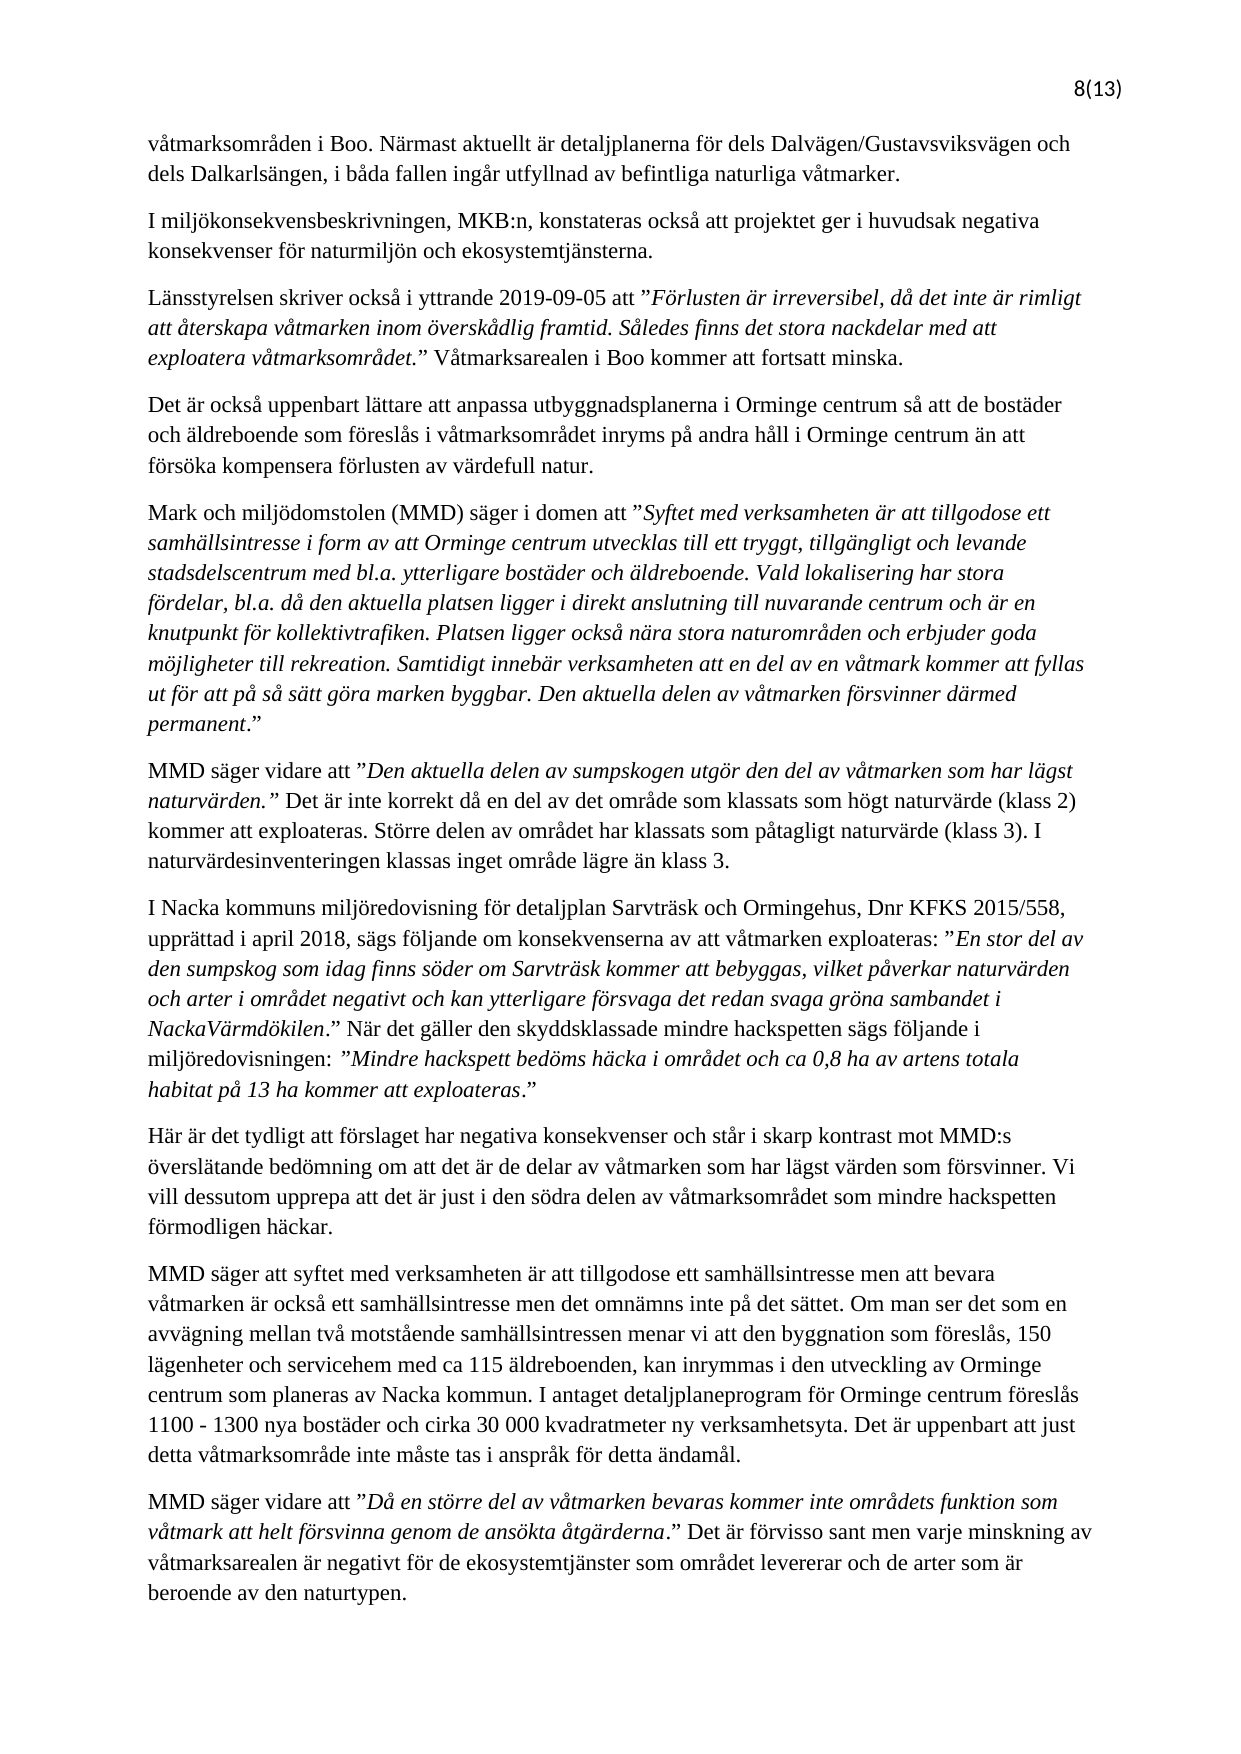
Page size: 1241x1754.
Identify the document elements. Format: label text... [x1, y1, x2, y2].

text MMD säger vidare att ”Den aktuella delen av sumpskogen utgör den del av våtmarken som har lägst naturvärden.” Det är inte korrekt då en del av det område som klassats som högt naturvärde (klass 2) kommer att exploateras. Större delen av området har klassats som påtagligt naturvärde (klass 3). I naturvärdesinventeringen klassas inget område lägre än klass 3. [148, 757, 1093, 874]
text I Nacka kommuns miljöredovisning för detaljplan Sarvträsk och Ormingehus, Dnr KFKS 2015/558, upprättad i april 2018, sägs följande om konsekvenserna av att våtmarken exploateras: ”En stor del av den sumpskog som idag finns söder om Sarvträsk kommer att bebyggas, vilket påverkar naturvärden och arter i området negativt och kan ytterligare försvaga det redan svaga gröna sambandet i NackaVärmdökilen.” När det gäller den skyddsklassade mindre hackspetten sägs följande i miljöredovisningen: ”Mindre hackspett bedöms häcka i området och ca 0,8 ha av artens totala habitat på 13 ha kommer att exploateras.” [148, 894, 1093, 1102]
text Länsstyrelsen skriver också i yttrande 2019-09-05 att ”Förlusten är irreversibel, då det inte är rimligt att återskapa våtmarken inom överskådlig framtid. Således finns det stora nackdelar med att exploatera våtmarksområdet.” Våtmarksarealen i Boo kommer att fortsatt minska. [148, 284, 1093, 371]
text MMD säger vidare att ”Då en större del av våtmarken bevaras kommer inte områdets funktion som våtmark att helt försvinna genom de ansökta åtgärderna.” Det är förvisso sant men varje minskning av våtmarksarealen är negativt för de ekosystemtjänster som området levererar och de arter som är beroende av den naturtypen. [148, 1488, 1093, 1605]
text Mark och miljödomstolen (MMD) säger i domen att ”Syftet med verksamheten är att tillgodose ett samhällsintresse i form av att Orminge centrum utvecklas till ett tryggt, tillgängligt och levande stadsdelscentrum med bl.a. ytterligare bostäder och äldreboende. Vald lokalisering har stora fördelar, bl.a. då den aktuella platsen ligger i direkt anslutning till nuvarande centrum och är en knutpunkt för kollektivtrafiken. Platsen ligger också nära stora naturområden och erbjuder goda möjligheter till rekreation. Samtidigt innebär verksamheten att en del av en våtmark kommer att fyllas ut för att på så sätt göra marken byggbar. Den aktuella delen av våtmarken försvinner därmed permanent.” [148, 499, 1093, 736]
text MMD säger att syftet med verksamheten är att tillgodose ett samhällsintresse men att bevara våtmarken är också ett samhällsintresse men det omnämns inte på det sättet. Om man ser det som en avvägning mellan två motstående samhällsintressen menar vi att den byggnation som föreslås, 150 lägenheter och servicehem med ca 115 äldreboenden, kan inrymmas i den utveckling av Orminge centrum som planeras av Nacka kommun. I antaget detaljplaneprogram för Orminge centrum föreslås 1100 - 1300 nya bostäder och cirka 30 000 kvadratmeter ny verksamhetsyta. Det är uppenbart att just detta våtmarksområde inte måste tas i anspråk för detta ändamål. [148, 1260, 1093, 1468]
text Här är det tydligt att förslaget har negativa konsekvenser och står i skarp kontrast mot MMD:s överslätande bedömning om att det är de delar av våtmarken som har lägst värden som försvinner. Vi vill dessutom upprepa att det är just i den södra delen av våtmarksområdet som mindre hackspetten förmodligen häckar. [148, 1123, 1093, 1239]
text Det är också uppenbart lättare att anpassa utbyggnadsplanerna i Orminge centrum så att de bostäder och äldreboende som föreslås i våtmarksområdet inryms på andra håll i Orminge centrum än att försöka kompensera förlusten av värdefull natur. [148, 391, 1093, 478]
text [148, 130, 1093, 186]
text I miljökonsekvensbeskrivningen, MKB:n, konstateras också att projektet ger i huvudsak negativa konsekvenser för naturmiljön och ekosystemtjänsterna. [148, 207, 1093, 263]
